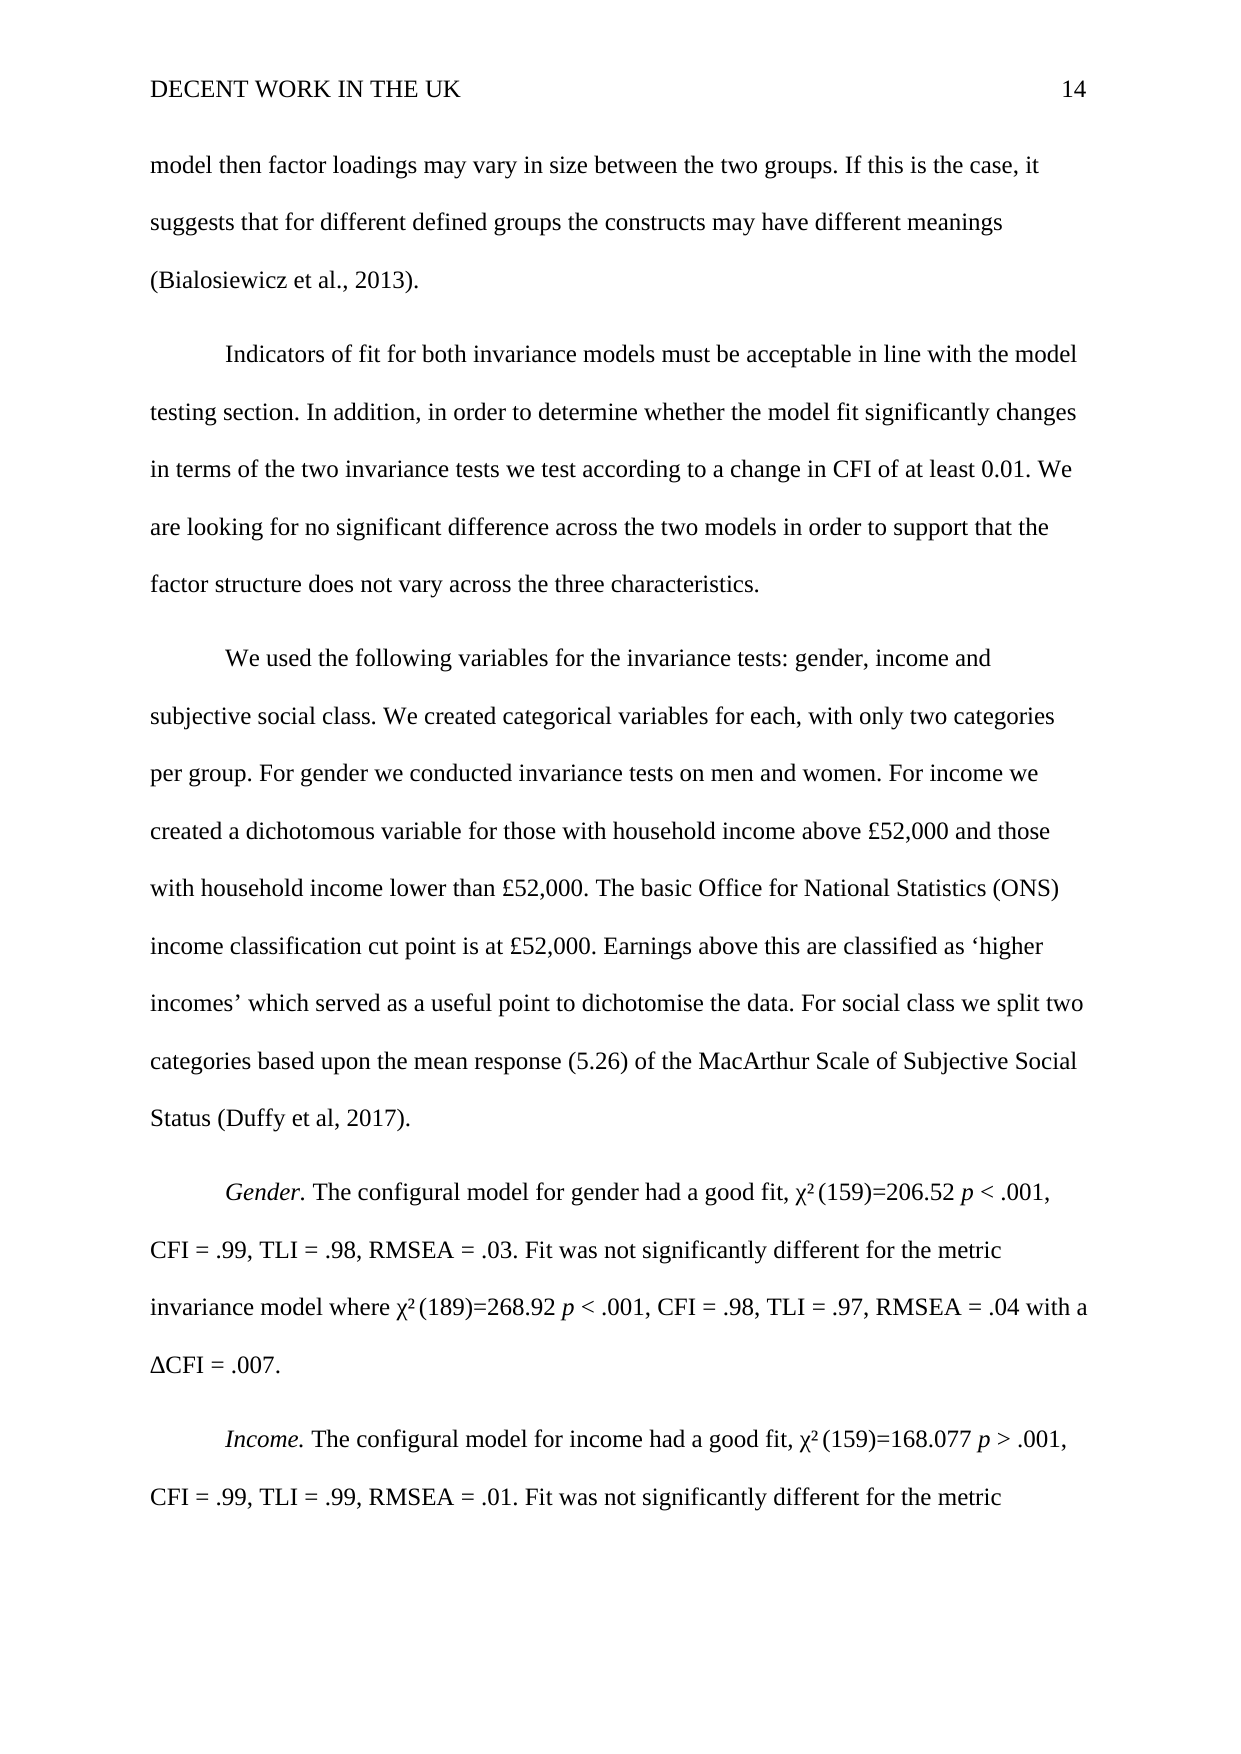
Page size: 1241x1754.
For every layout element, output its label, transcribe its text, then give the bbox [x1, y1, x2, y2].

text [150, 150, 1090, 294]
text We used the following variables for the invariance tests: gender, income and subjective social class. We created categorical variables for each, with only two categories per group. For gender we conducted invariance tests on men and women. For income we created a dichotomous variable for those with household income above £52,000 and those with household income lower than £52,000. The basic Office for National Statistics (ONS) income classification cut point is at £52,000. Earnings above this are classified as ‘higher incomes’ which served as a useful point to dichotomise the data. For social class we split two categories based upon the mean response (5.26) of the MacArthur Scale of Subjective Social Status (Duffy et al, 2017). [150, 643, 1090, 1132]
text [150, 1424, 1090, 1510]
text Indicators of fit for both invariance models must be acceptable in line with the model testing section. In addition, in order to determine whether the model fit significantly changes in terms of the two invariance tests we test according to a change in CFI of at least 0.01. We are looking for no significant difference across the two models in order to support that the factor structure does not vary across the three characteristics. [150, 339, 1090, 598]
text Gender. The configural model for gender had a good fit, χ² (159)=206.52 p < .001, CFI = .99, TLI = .98, RMSEA = .03. Fit was not significantly different for the metric invariance model where χ² (189)=268.92 p < .001, CFI = .98, TLI = .97, RMSEA = .04 with a ∆CFI = .007. [150, 1177, 1090, 1379]
